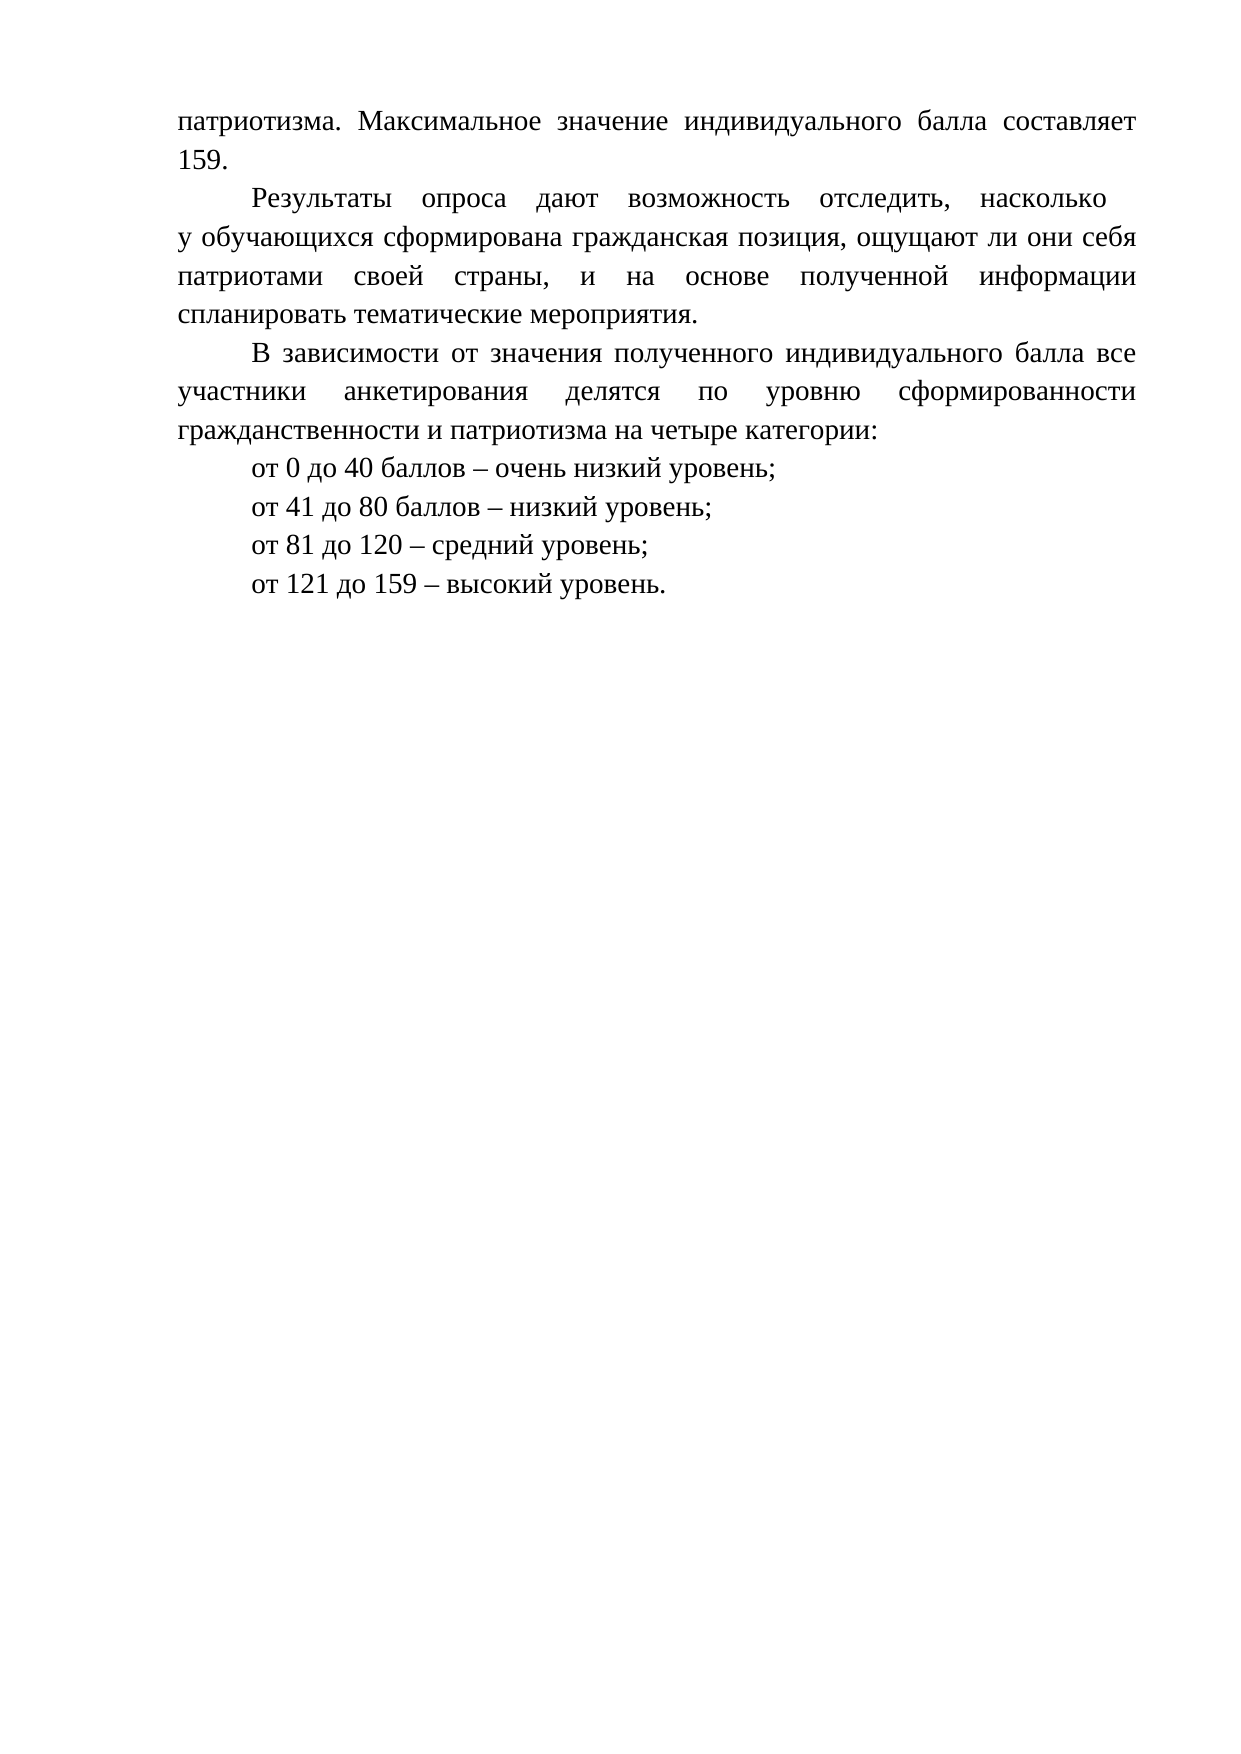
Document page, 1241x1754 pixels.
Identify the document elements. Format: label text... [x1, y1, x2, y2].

text от 41 до 80 баллов – низкий уровень; [177, 489, 1137, 522]
text Результаты опроса дают возможность отследить, насколько у обучающихся сформирована гражданская позиция, ощущают ли они себя патриотами своей страны, и на основе полученной информации спланировать тематические мероприятия. [177, 181, 1137, 330]
text В зависимости от значения полученного индивидуального балла все участники анкетирования делятся по уровню сформированности гражданственности и патриотизма на четыре категории: [177, 335, 1137, 445]
text от 81 до 120 – средний уровень; [177, 527, 1137, 561]
text от 0 до 40 баллов – очень низкий уровень; [177, 450, 1137, 484]
text от 121 до 159 – высокий уровень. [177, 566, 1137, 599]
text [177, 103, 1137, 176]
